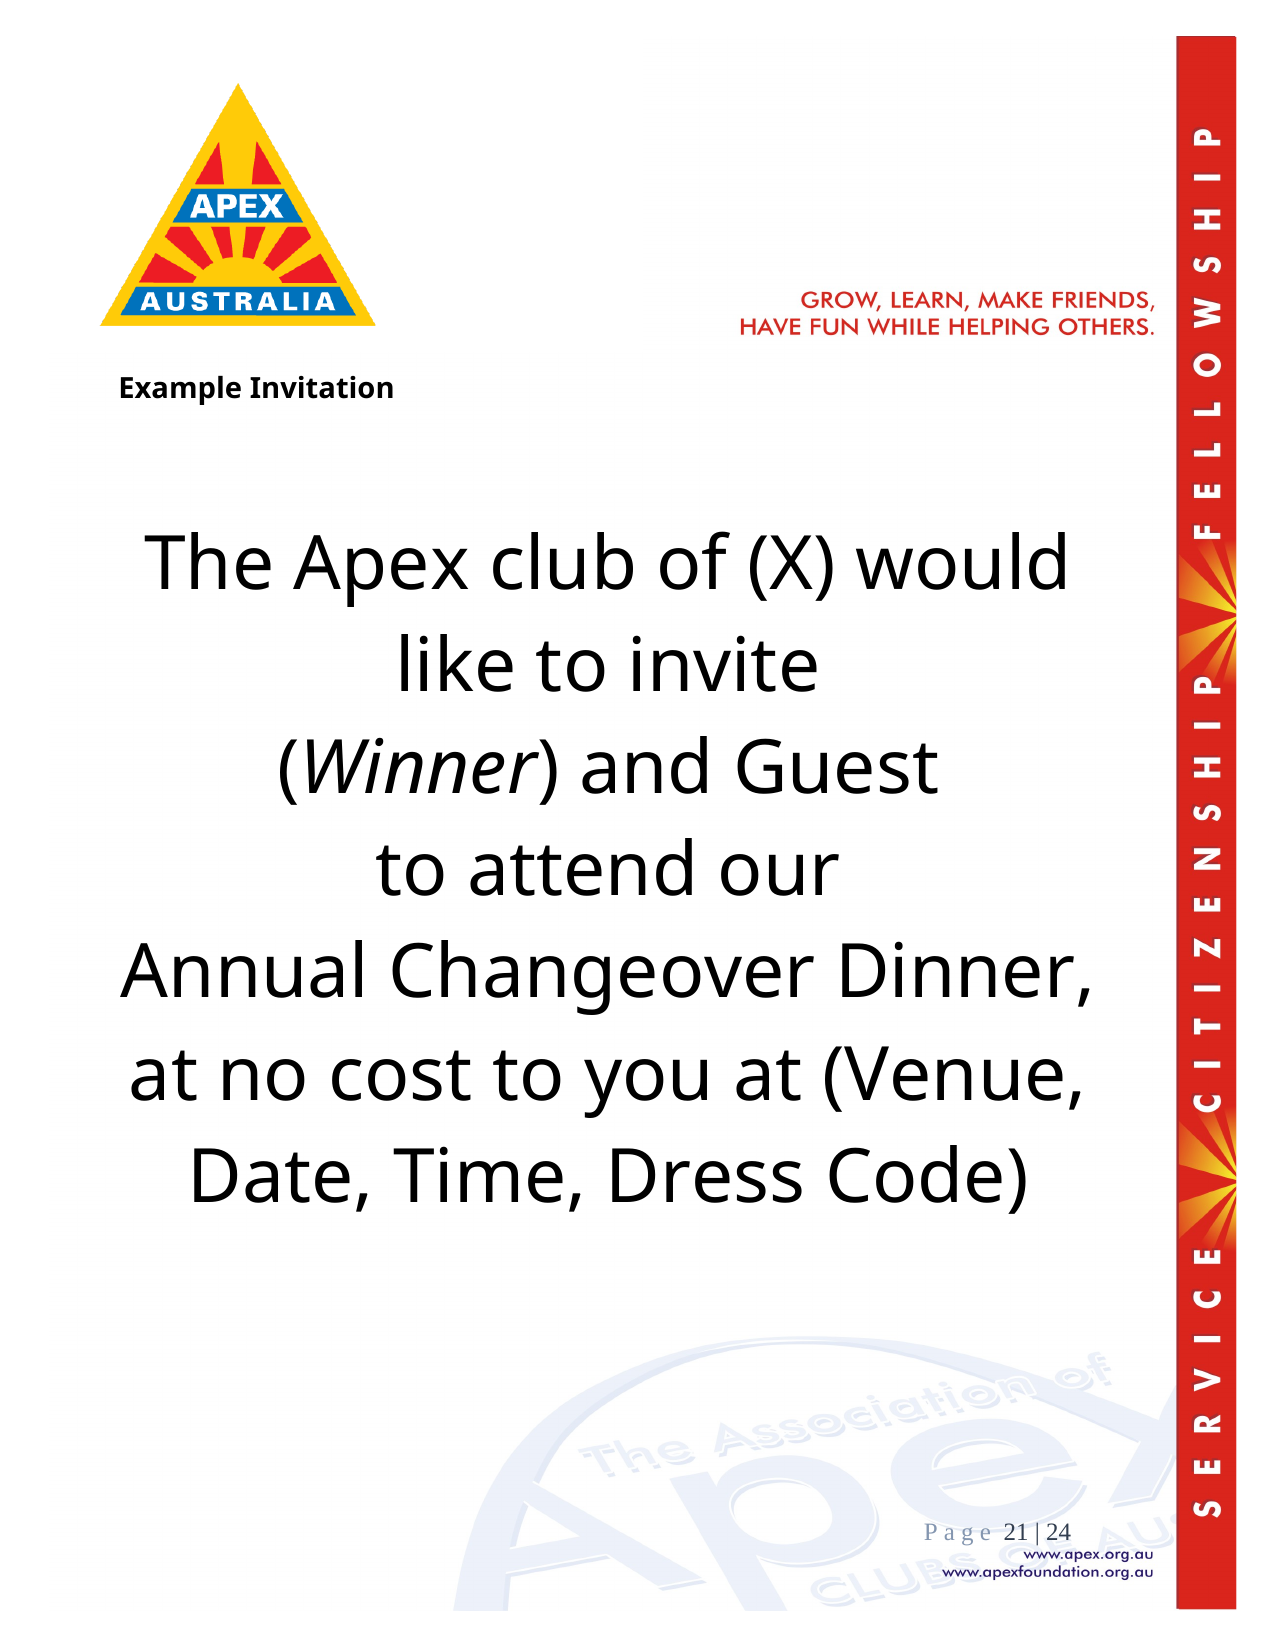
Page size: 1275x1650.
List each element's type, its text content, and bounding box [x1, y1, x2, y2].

subtitle Example Invitation [118, 367, 1098, 407]
text to attend our [118, 815, 1098, 918]
text The Apex club of (X) would like to invite [118, 509, 1098, 713]
text Annual Changeover Dinner, at no cost to you at (Venue, Date, Time, Dress Code) [118, 918, 1098, 1224]
picture [99, 83, 376, 326]
picture [49, 36, 1237, 1611]
text (Winner) and Guest [118, 713, 1098, 815]
